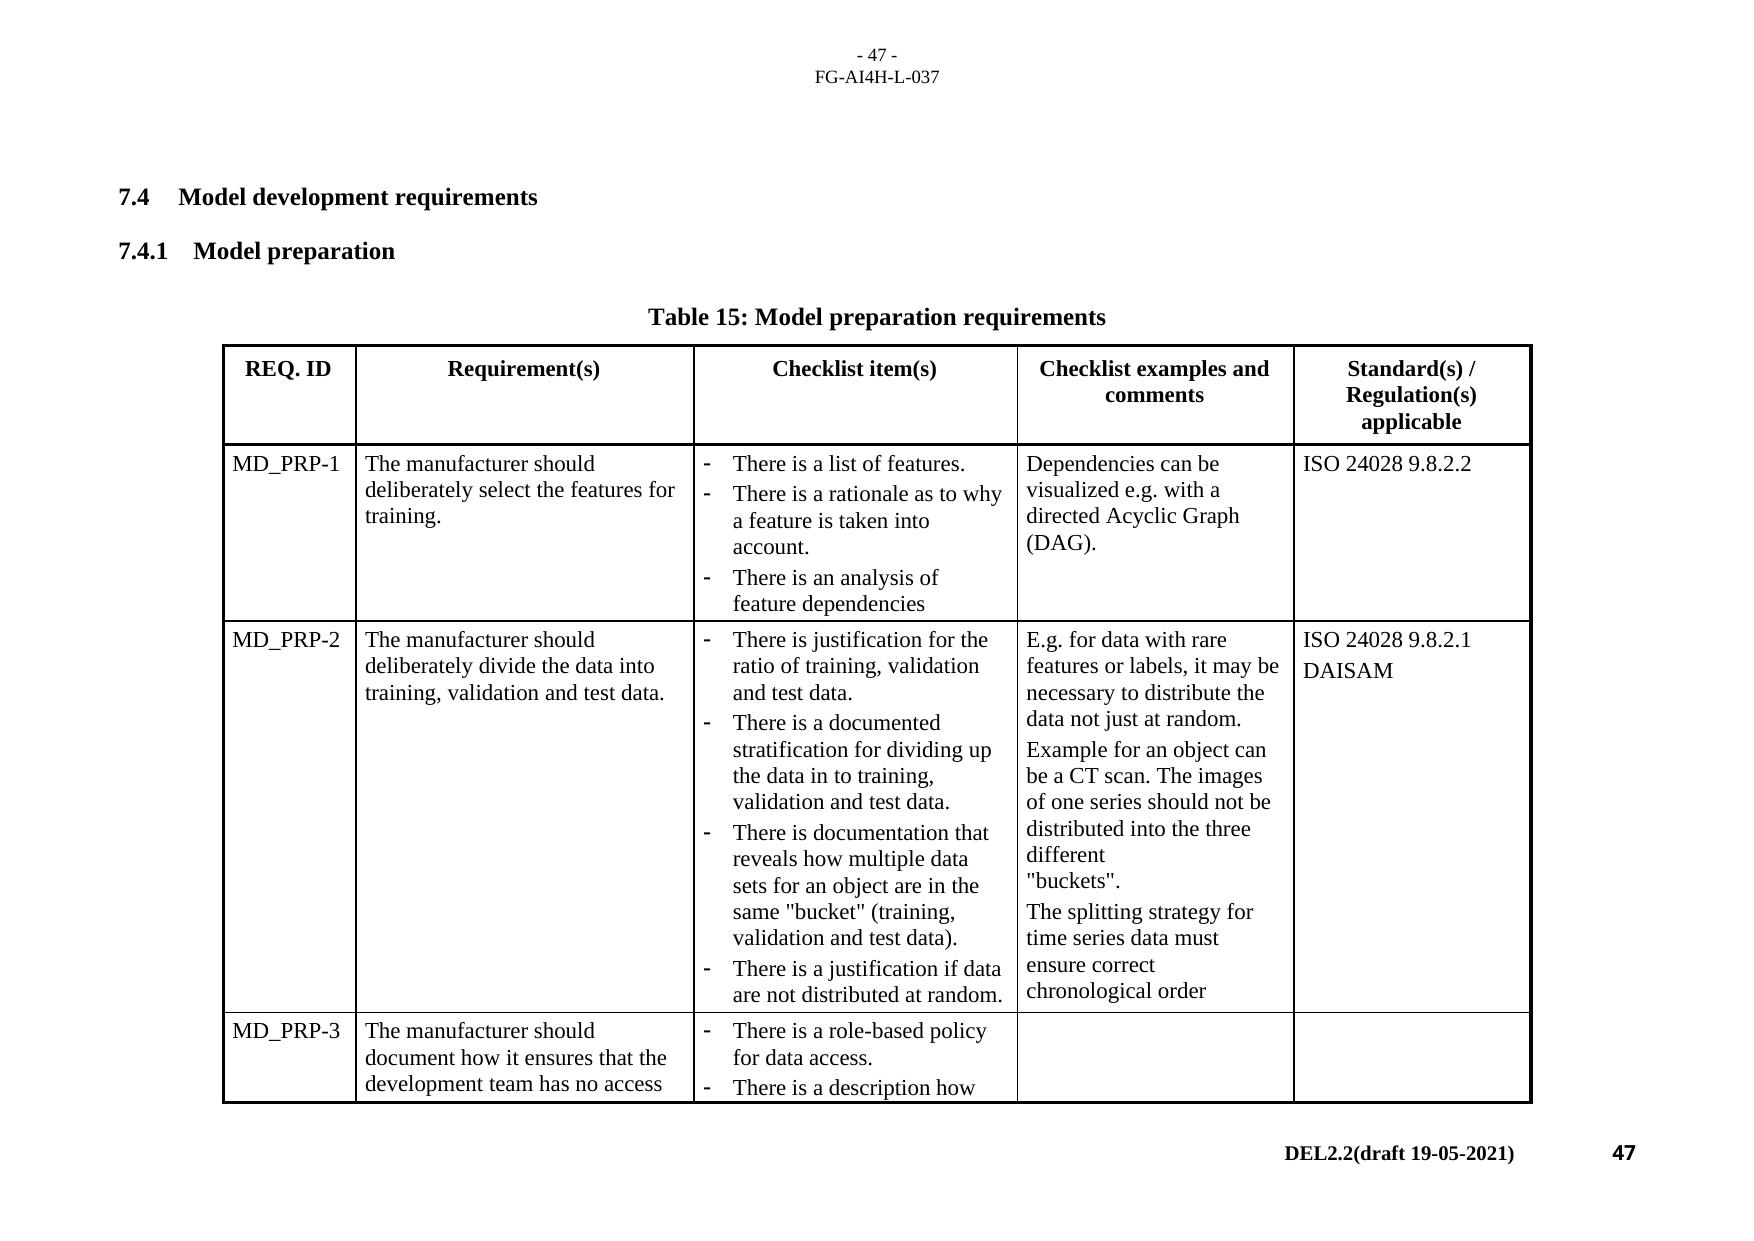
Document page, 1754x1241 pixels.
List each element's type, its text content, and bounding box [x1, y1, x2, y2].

subtitle Model development requirements [118, 182, 1636, 211]
table_cell ISO 24028 9.8.2.1 DAISAM [1295, 622, 1529, 1012]
table_cell MD_PRP-3 [225, 1013, 355, 1101]
table_cell There is a list of features. There is a rationale as to why a feature is taken into account. There is an analysis of feature dependencies [695, 446, 1017, 620]
title Table 15: Model preparation requirements [118, 302, 1636, 331]
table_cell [357, 1013, 693, 1101]
table_header REQ. ID [225, 347, 355, 442]
table_cell Dependencies can be visualized e.g. with a directed Acyclic Graph (DAG). [1018, 446, 1293, 620]
table_header Checklist examples and comments [1018, 347, 1293, 442]
table_cell There is justification for the ratio of training, validation and test data. There is a documented stratification for dividing up the data in to training, validation and test data. There is documentation that reveals how multiple data sets for an object are in the same "bucket" (training, validation and test data). There is a justification if data are not distributed at random. [695, 622, 1017, 1012]
table_cell E.g. for data with rare features or labels, it may be necessary to distribute the data not just at random. Example for an object can be a CT scan. The images of one series should not be distributed into the three different "buckets". The splitting strategy for time series data must ensure correct chronological order [1018, 622, 1293, 1012]
table_cell The manufacturer should deliberately divide the data into training, validation and test data. [357, 622, 693, 1012]
table_cell [1018, 1013, 1293, 1101]
table_cell ISO 24028 9.8.2.2 [1295, 446, 1529, 620]
table_header Checklist item(s) [695, 347, 1017, 442]
table_header Requirement(s) [357, 347, 693, 442]
table_header Standard(s) / Regulation(s) applicable [1295, 347, 1529, 442]
table_cell [1295, 1013, 1529, 1101]
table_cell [695, 1013, 1017, 1101]
table_cell The manufacturer should deliberately select the features for training. [357, 446, 693, 620]
table_cell MD_PRP-2 [225, 622, 355, 1012]
subtitle Model preparation [118, 236, 1636, 265]
table_cell MD_PRP-1 [225, 446, 355, 620]
